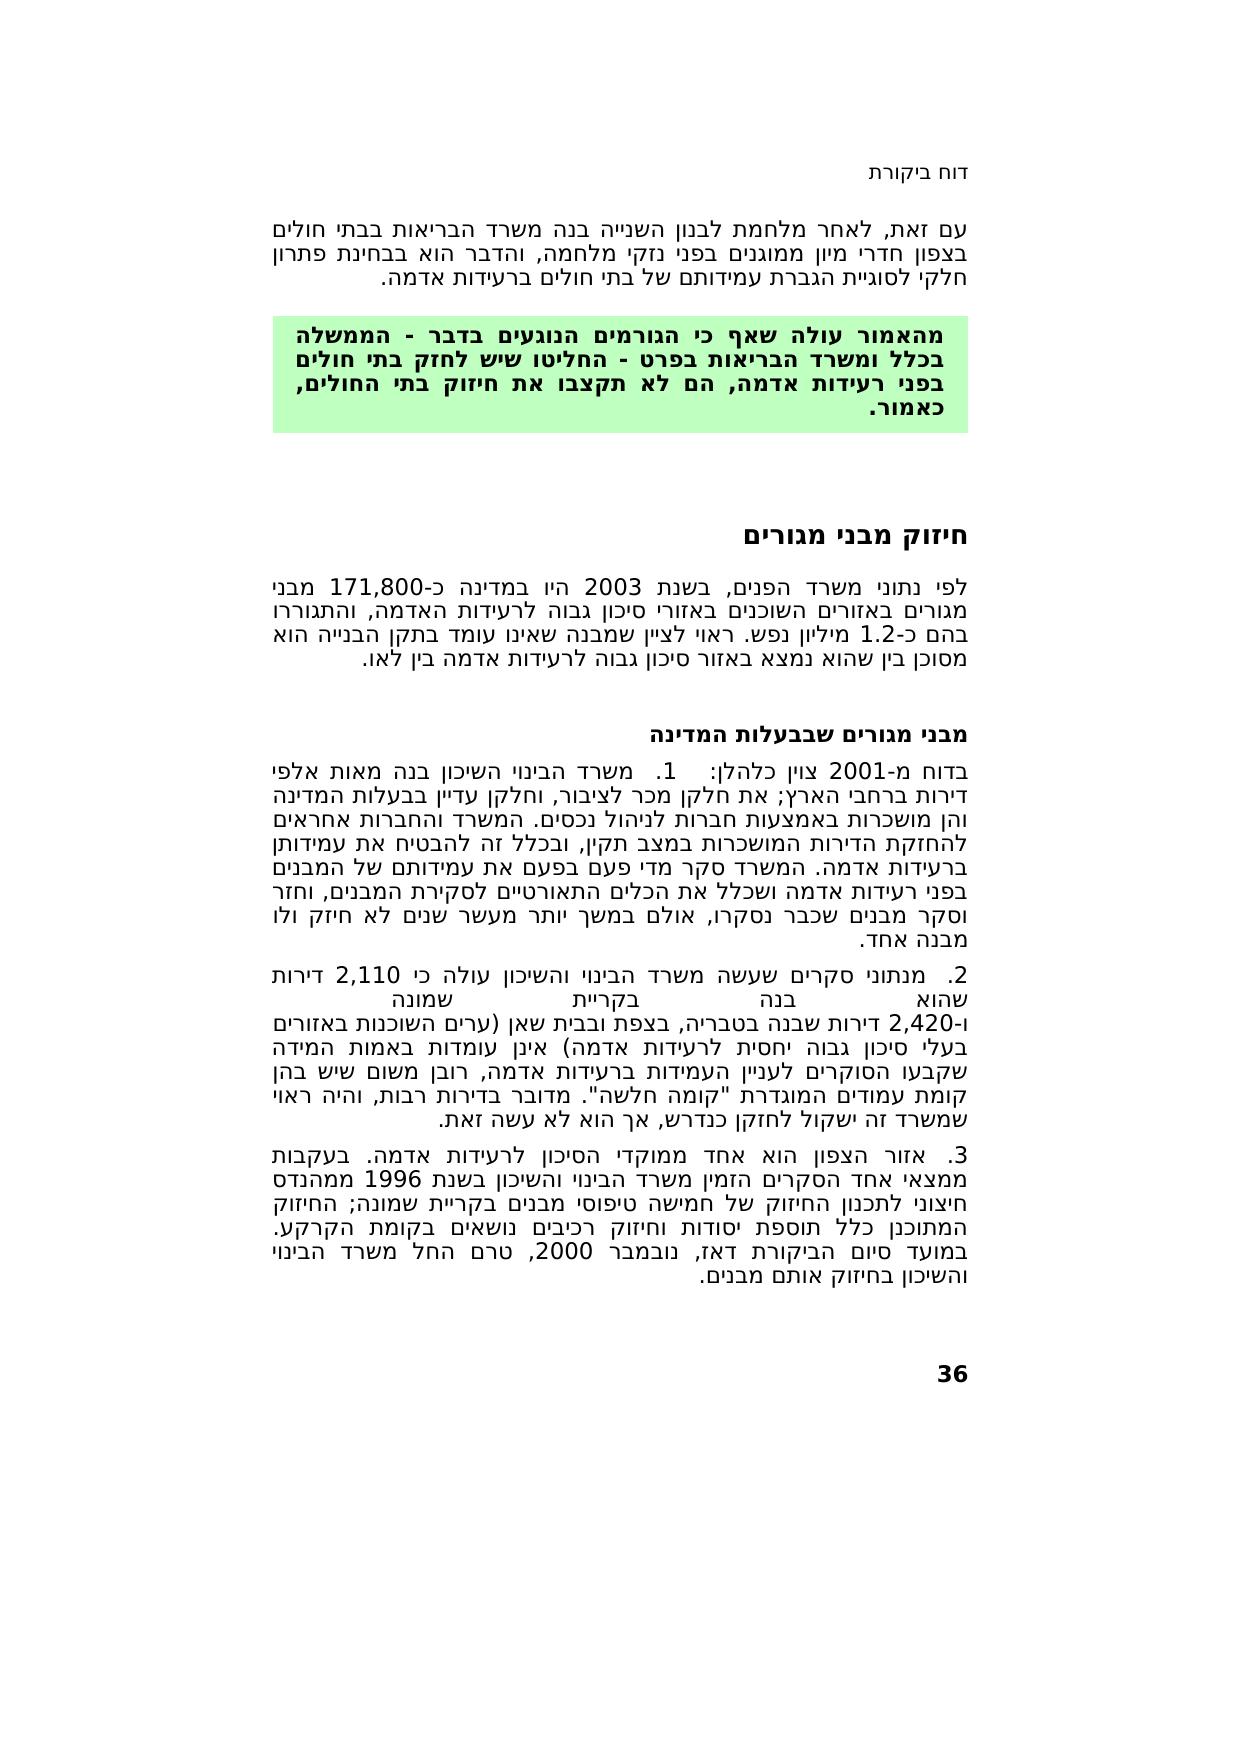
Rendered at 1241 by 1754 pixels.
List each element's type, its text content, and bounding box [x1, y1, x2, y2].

text עם זאת, לאחר מלחמת לבנון השנייה בנה משרד הבריאות בבתי חולים בצפון חדרי מיון ממוגנים בפני נזקי מלחמה, והדבר הוא בבחינת פתרון חלקי לסוגיית הגברת עמידותם של בתי חולים ברעידות אדמה. [272, 218, 968, 290]
text בדוח מ-2001 צוין כלהלן: 1. משרד הבינוי השיכון בנה מאות אלפי דירות ברחבי הארץ; את חלקן מכר לציבור, וחלקן עדיין בבעלות המדינה והן מושכרות באמצעות חברות לניהול נכסים. המשרד והחברות אחראים להחזקת הדירות המושכרות במצב תקין, ובכלל זה להבטיח את עמידותן ברעידות אדמה. המשרד סקר מדי פעם בפעם את עמידותם של המבנים בפני רעידות אדמה ושכלל את הכלים התאורטיים לסקירת המבנים, וחזר וסקר מבנים שכבר נסקרו, אולם במשך יותר מעשר שנים לא חיזק ולו מבנה אחד. [272, 760, 968, 952]
text 2. מנתוני סקרים שעשה משרד הבינוי והשיכון עולה כי 2,110 דירות שהוא בנה בקריית שמונה ו-2,420 דירות שבנה בטבריה, בצפת ובבית שאן (ערים השוכנות באזורים בעלי סיכון גבוה יחסית לרעידות אדמה) אינן עומדות באמות המידה שקבעו הסוקרים לעניין העמידות ברעידות אדמה, רובן משום שיש בהן קומת עמודים המוגדרת "קומה חלשה". מדובר בדירות רבות, והיה ראוי שמשרד זה ישקול לחזקן כנדרש, אך הוא לא עשה זאת. [272, 964, 968, 1132]
text חיזוק מבני מגורים [272, 519, 968, 551]
text מהאמור עולה שאף כי הגורמים הנוגעים בדבר - הממשלה בכלל ומשרד הבריאות בפרט - החליטו שיש לחזק בתי חולים בפני רעידות אדמה, הם לא תקצבו את חיזוק בתי החולים, כאמור. [273, 316, 968, 433]
text מבני מגורים שבבעלות המדינה [272, 721, 968, 748]
text לפי נתוני משרד הפנים, בשנת 2003 היו במדינה כ-171,800 מבני מגורים באזורים השוכנים באזורי סיכון גבוה לרעידות האדמה, והתגוררו בהם כ-1.2 מיליון נפש. ראוי לציין שמבנה שאינו עומד בתקן הבנייה הוא מסוכן בין שהוא נמצא באזור סיכון גבוה לרעידות אדמה בין לאו. [272, 576, 968, 672]
text 3. אזור הצפון הוא אחד ממוקדי הסיכון לרעידות אדמה. בעקבות ממצאי אחד הסקרים הזמין משרד הבינוי והשיכון בשנת 1996 ממהנדס חיצוני לתכנון החיזוק של חמישה טיפוסי מבנים בקריית שמונה; החיזוק המתוכנן כלל תוספת יסודות וחיזוק רכיבים נושאים בקומת הקרקע. במועד סיום הביקורת דאז, נובמבר 2000, טרם החל משרד הבינוי והשיכון בחיזוק אותם מבנים. [272, 1144, 968, 1288]
